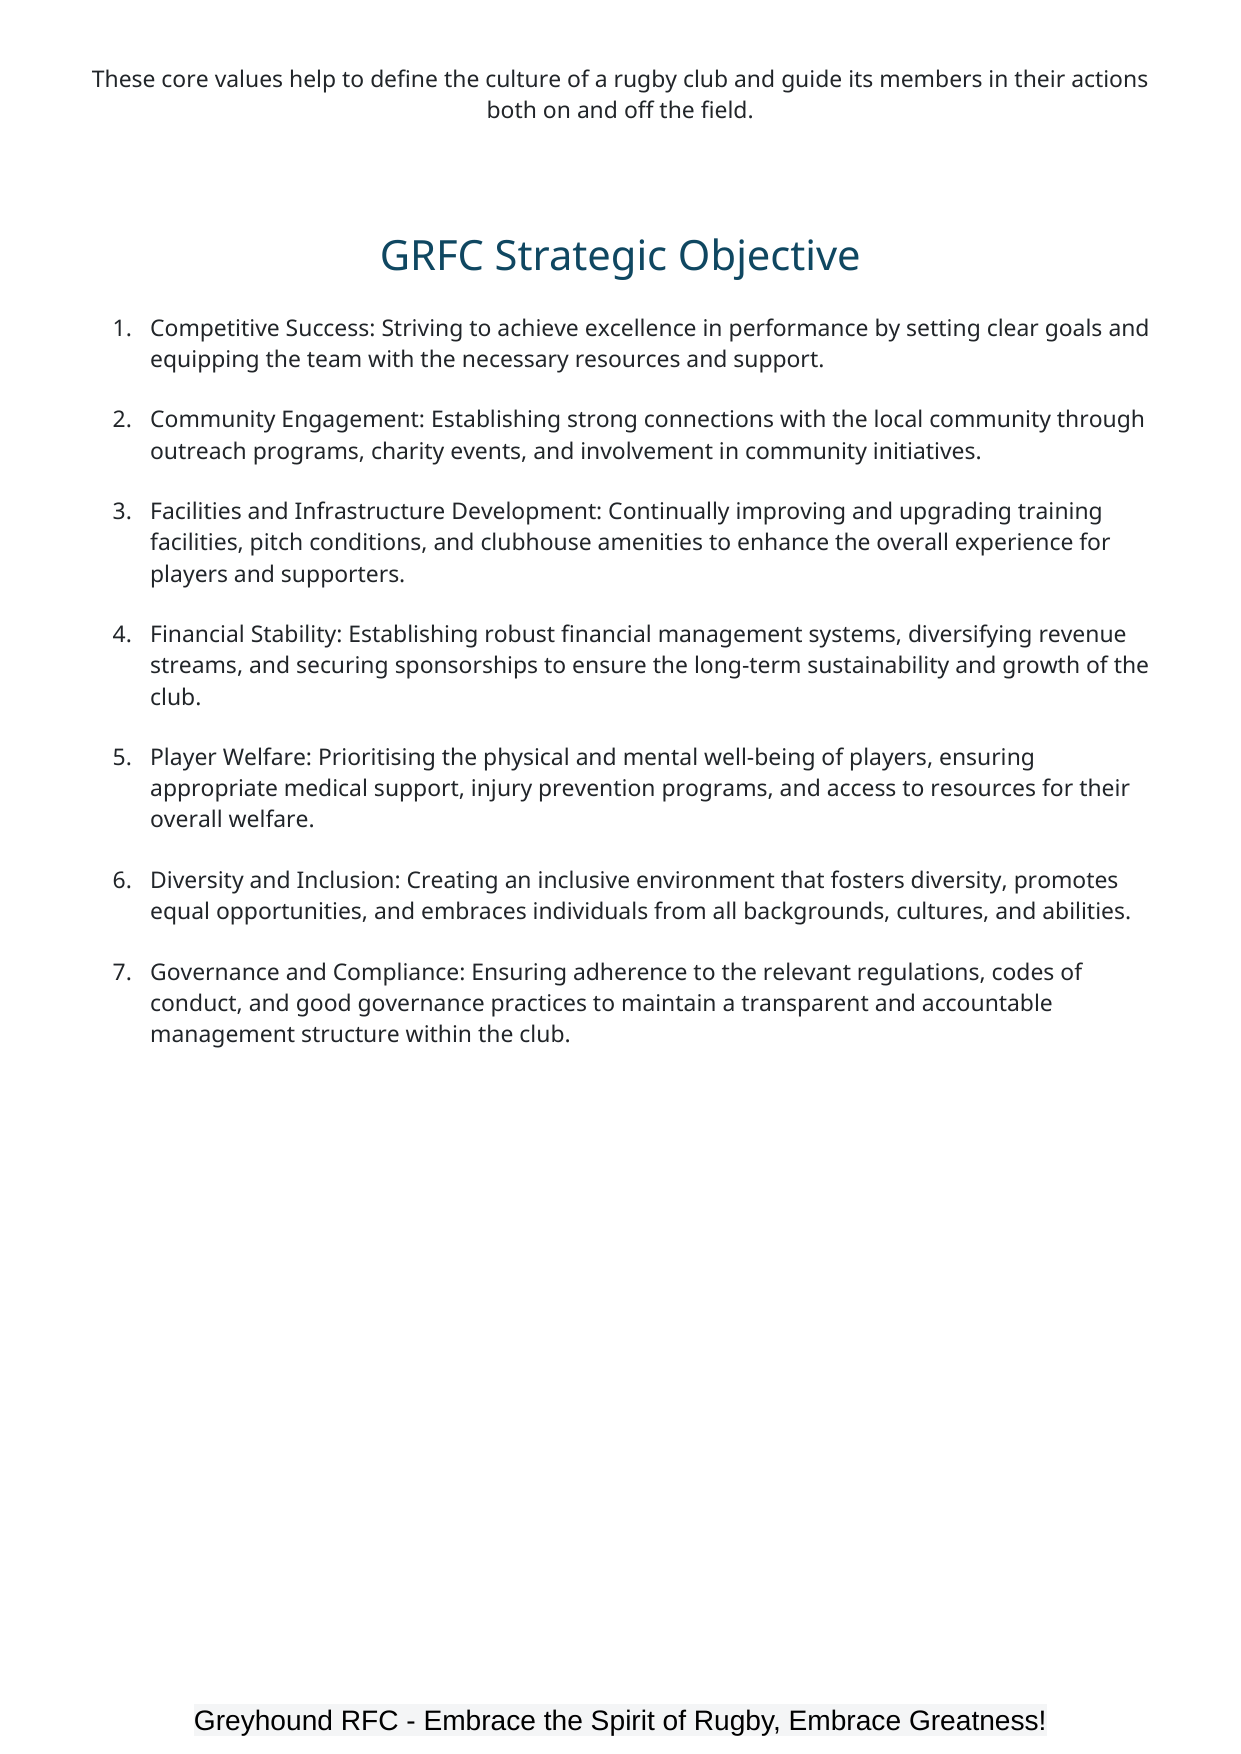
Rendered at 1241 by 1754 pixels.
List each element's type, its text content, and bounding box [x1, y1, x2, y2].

list Player Welfare: Prioritising the physical and mental well-being of players, ensuring appropriate medical support, injury prevention programs, and access to resources for their overall welfare. [112, 741, 1165, 834]
subtitle GRFC Strategic Objective [75, 225, 1165, 282]
list Financial Stability: Establishing robust financial management systems, diversifying revenue streams, and securing sponsorships to ensure the long-term sustainability and growth of the club. [112, 618, 1165, 712]
text These core values help to define the culture of a rugby club and guide its members in their actions both on and off the field. [75, 62, 1165, 125]
list Competitive Success: Striving to achieve excellence in performance by setting clear goals and equipping the team with the necessary resources and support. [112, 312, 1165, 374]
list Community Engagement: Establishing strong connections with the local community through outreach programs, charity events, and involvement in community initiatives. [112, 403, 1165, 466]
list Diversity and Inclusion: Creating an inclusive environment that fosters diversity, promotes equal opportunities, and embraces individuals from all backgrounds, cultures, and abilities. [112, 864, 1165, 926]
list Facilities and Infrastructure Development: Continually improving and upgrading training facilities, pitch conditions, and clubhouse amenities to enhance the overall experience for players and supporters. [112, 495, 1165, 589]
list Governance and Compliance: Ensuring adherence to the relevant regulations, codes of conduct, and good governance practices to maintain a transparent and accountable management structure within the club. [112, 955, 1165, 1049]
